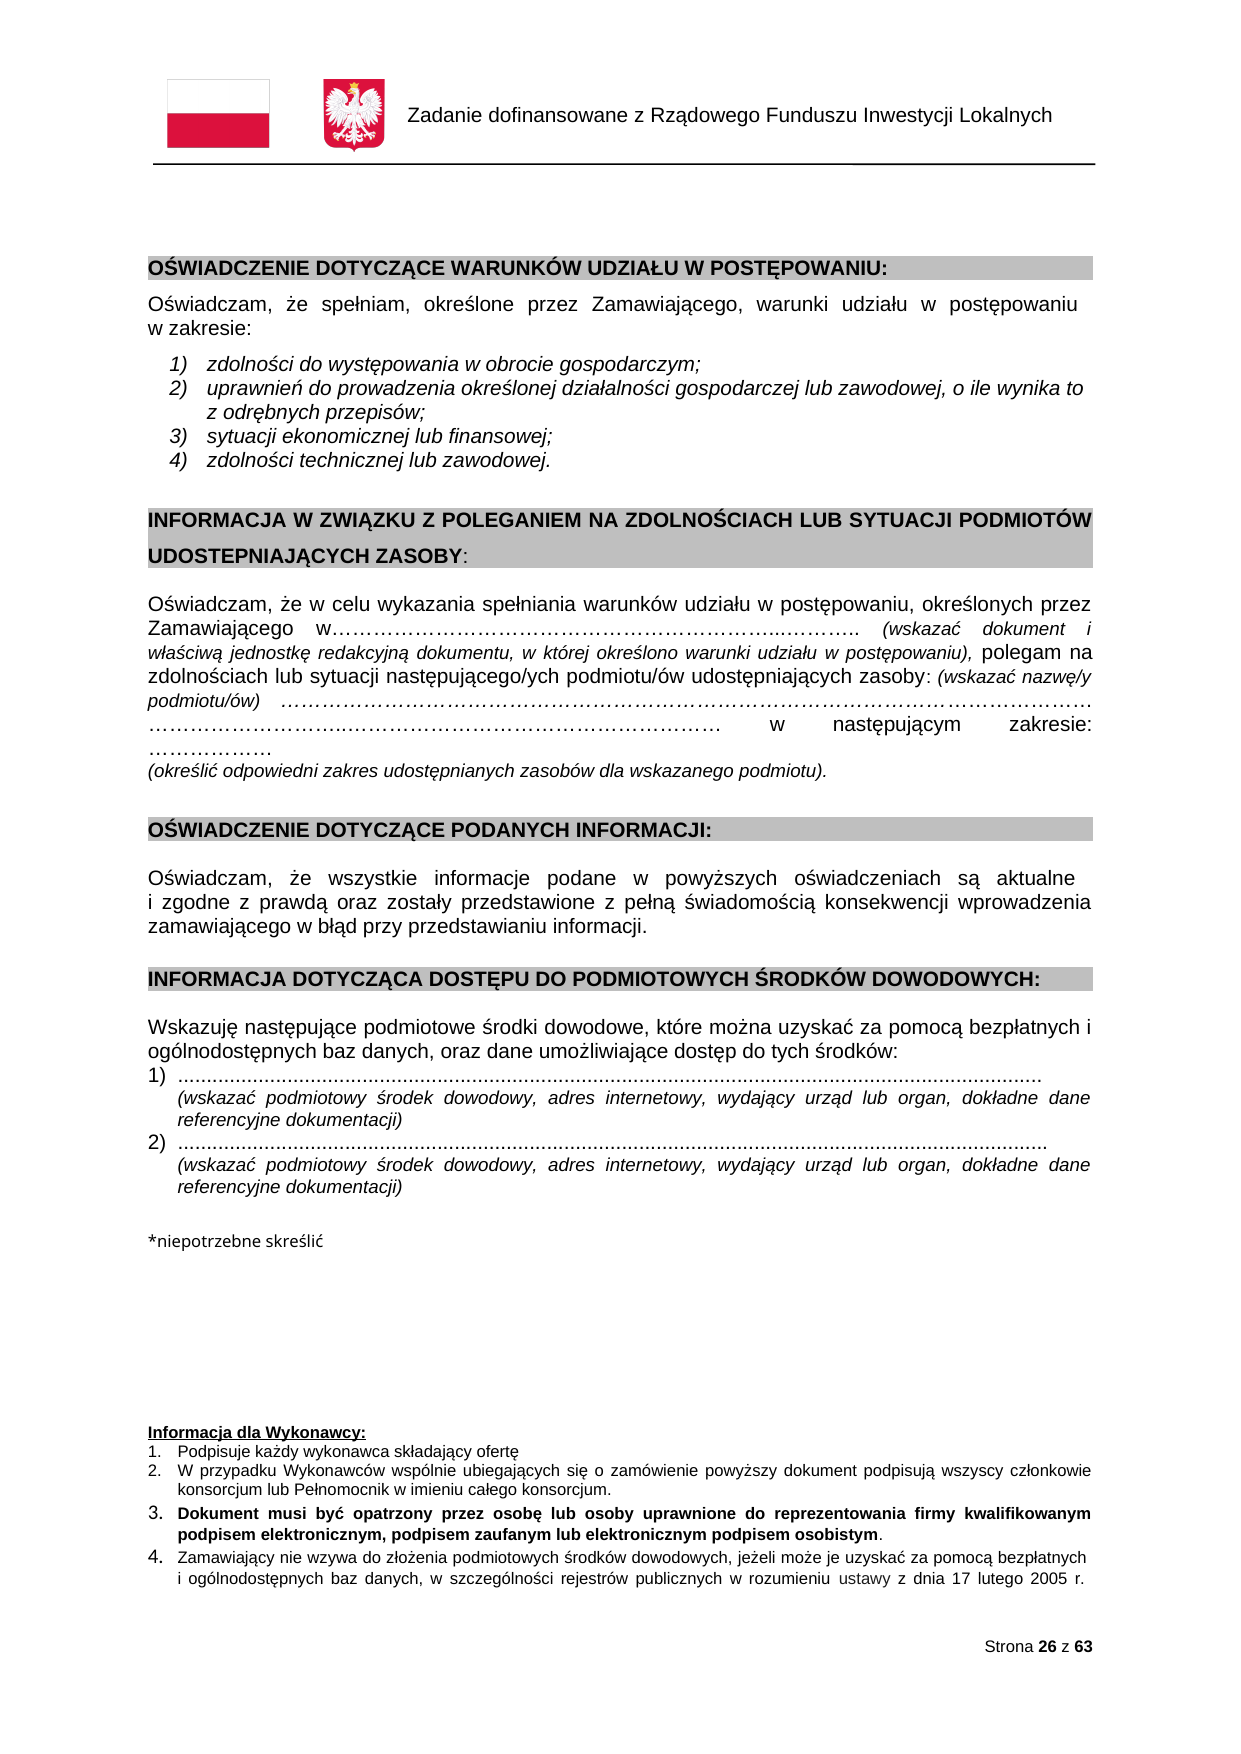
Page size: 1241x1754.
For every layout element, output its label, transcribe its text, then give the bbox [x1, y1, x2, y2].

list Podpisuje każdy wykonawca składający ofertę [148, 1442, 1093, 1461]
list uprawnień do prowadzenia określonej działalności gospodarczej lub zawodowej, o ile wynika to z odrębnych przepisów; [169, 376, 1093, 424]
list zdolności technicznej lub zawodowej. [169, 448, 1093, 472]
text *niepotrzebne skreślić [148, 1229, 1093, 1252]
list ...................................................................................................................................................... (wskazać podmiotowy środek dowodowy, adres internetowy, wydający urząd lub organ, dokładne dane referencyjne dokumentacji) [148, 1063, 1093, 1130]
list Dokument musi być opatrzony przez osobę lub osoby uprawnione do reprezentowania firmy kwalifikowanym podpisem elektronicznym, podpisem zaufanym lub elektronicznym podpisem osobistym. [148, 1499, 1093, 1544]
text Informacja dla Wykonawcy: [148, 1422, 1093, 1442]
text INFORMACJA DOTYCZĄCA DOSTĘPU DO PODMIOTOWYCH ŚRODKÓW DOWODOWYCH: [148, 967, 1093, 991]
list sytuacji ekonomicznej lub finansowej; [169, 424, 1093, 448]
text Oświadczam, że wszystkie informacje podane w powyższych oświadczeniach są aktualne i zgodne z prawdą oraz zostały przedstawione z pełną świadomością konsekwencji wprowadzenia zamawiającego w błąd przy przedstawianiu informacji. [148, 866, 1093, 938]
text INFORMACJA W ZWIĄZKU Z POLEGANIEM NA ZDOLNOŚCIACH LUB SYTUACJI PODMIOTÓW UDOSTEPNIAJĄCYCH ZASOBY: [148, 508, 1093, 568]
list zdolności do występowania w obrocie gospodarczym; [169, 352, 1093, 376]
list W przypadku Wykonawców wspólnie ubiegających się o zamówienie powyższy dokument podpisują wszyscy członkowie konsorcjum lub Pełnomocnik w imieniu całego konsorcjum. [148, 1461, 1093, 1499]
text Wskazuję następujące podmiotowe środki dowodowe, które można uzyskać za pomocą bezpłatnych i ogólnodostępnych baz danych, oraz dane umożliwiające dostęp do tych środków: [148, 1015, 1093, 1063]
picture [167, 79, 385, 152]
text Oświadczam, że spełniam, określone przez Zamawiającego, warunki udziału w postępowaniu w zakresie: [148, 292, 1093, 340]
list ....................................................................................................................................................... (wskazać podmiotowy środek dowodowy, adres internetowy, wydający urząd lub organ, dokładne dane referencyjne dokumentacji) [148, 1130, 1093, 1197]
text OŚWIADCZENIE DOTYCZĄCE PODANYCH INFORMACJI: [148, 817, 1093, 841]
text (określić odpowiedni zakres udostępnianych zasobów dla wskazanego podmiotu). [148, 760, 1093, 782]
text OŚWIADCZENIE DOTYCZĄCE WARUNKÓW UDZIAŁU W POSTĘPOWANIU: [148, 256, 1093, 280]
text Oświadczam, że w celu wykazania spełniania warunków udziału w postępowaniu, określonych przez Zamawiającego w………………………………………………………...……….. (wskazać dokument i właściwą jednostkę redakcyjną dokumentu, w której określono warunki udziału w postępowaniu), polegam na zdolnościach lub sytuacji następującego/ych podmiotu/ów udostępniających zasoby: (wskazać nazwę/y podmiotu/ów) ……………………………………………………………………………………………………… ………………………..……………………………………………… w następującym zakresie: ……………… [148, 592, 1093, 760]
